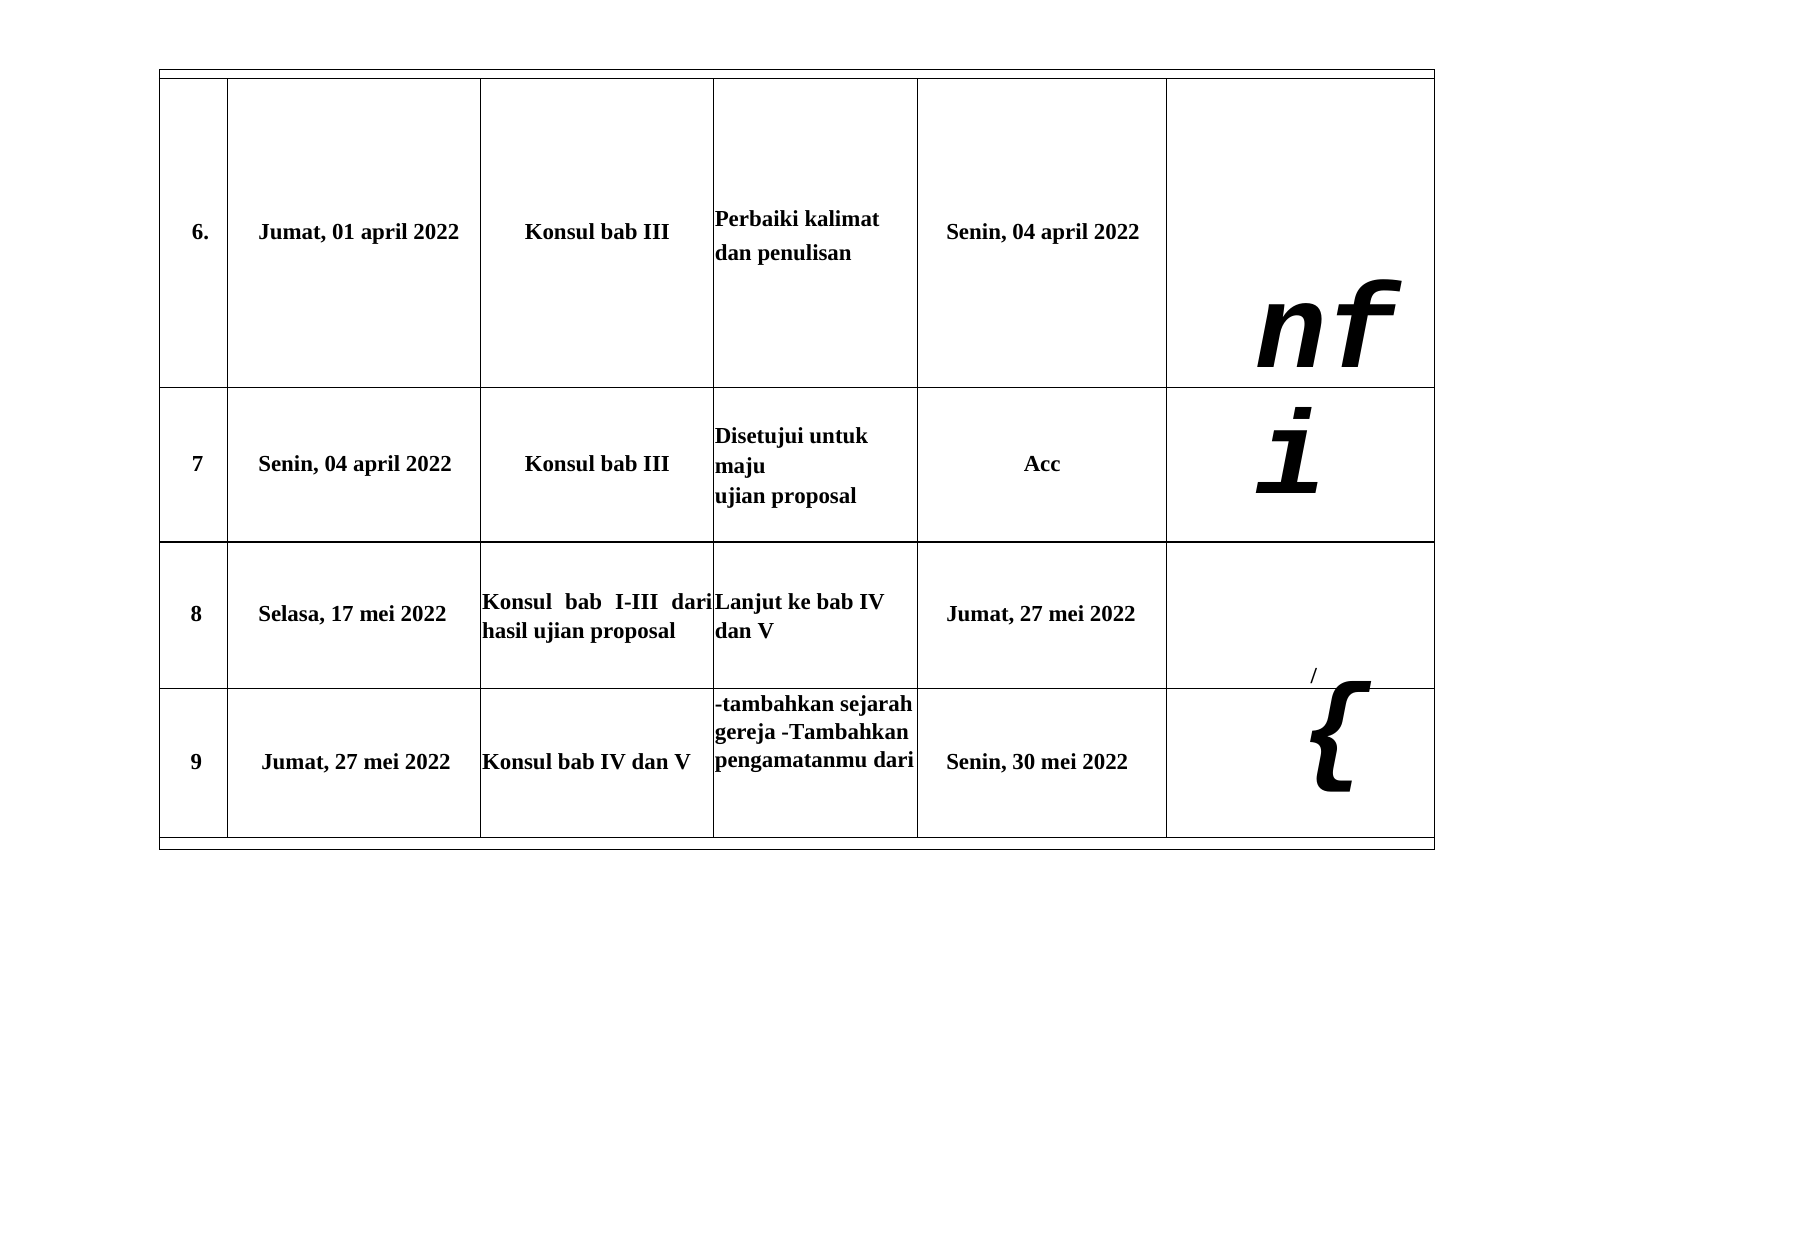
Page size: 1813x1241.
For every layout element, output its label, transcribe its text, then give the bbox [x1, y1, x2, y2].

table_cell 7 [160, 388, 227, 541]
table_cell Disetujui untuk maju ujian proposal [714, 388, 917, 541]
table_header Konsul bab III [481, 79, 713, 387]
table_cell 9 [160, 689, 227, 837]
table_cell Jumat, 27 mei 2022 [228, 689, 480, 837]
table_cell Lanjut ke bab IV dan V [714, 543, 917, 688]
table_header Jumat, 01 april 2022 [228, 79, 480, 387]
table_cell 8 [160, 543, 227, 688]
table_cell Senin, 04 april 2022 [228, 388, 480, 541]
table_cell Jumat, 27 mei 2022 [918, 543, 1166, 688]
table_cell i [1167, 388, 1434, 541]
table_header Perbaiki kalimat dan penulisan [714, 79, 917, 387]
table_cell / [1167, 543, 1434, 688]
table_cell Konsul bab III [481, 388, 713, 541]
table_header 6. [160, 79, 227, 387]
table_cell Selasa, 17 mei 2022 [228, 543, 480, 688]
table_cell Konsul bab I-III dari hasil ujian proposal [481, 543, 713, 688]
table_header nf [1167, 79, 1434, 387]
table_cell { [1167, 689, 1434, 837]
table_cell Acc [918, 388, 1166, 541]
table_cell -tambahkan sejarah gereja -Tambahkan pengamatanmu dari [714, 689, 917, 837]
table_header Senin, 04 april 2022 [918, 79, 1166, 387]
table_cell Senin, 30 mei 2022 [918, 689, 1166, 837]
table_cell Konsul bab IV dan V [481, 689, 713, 837]
